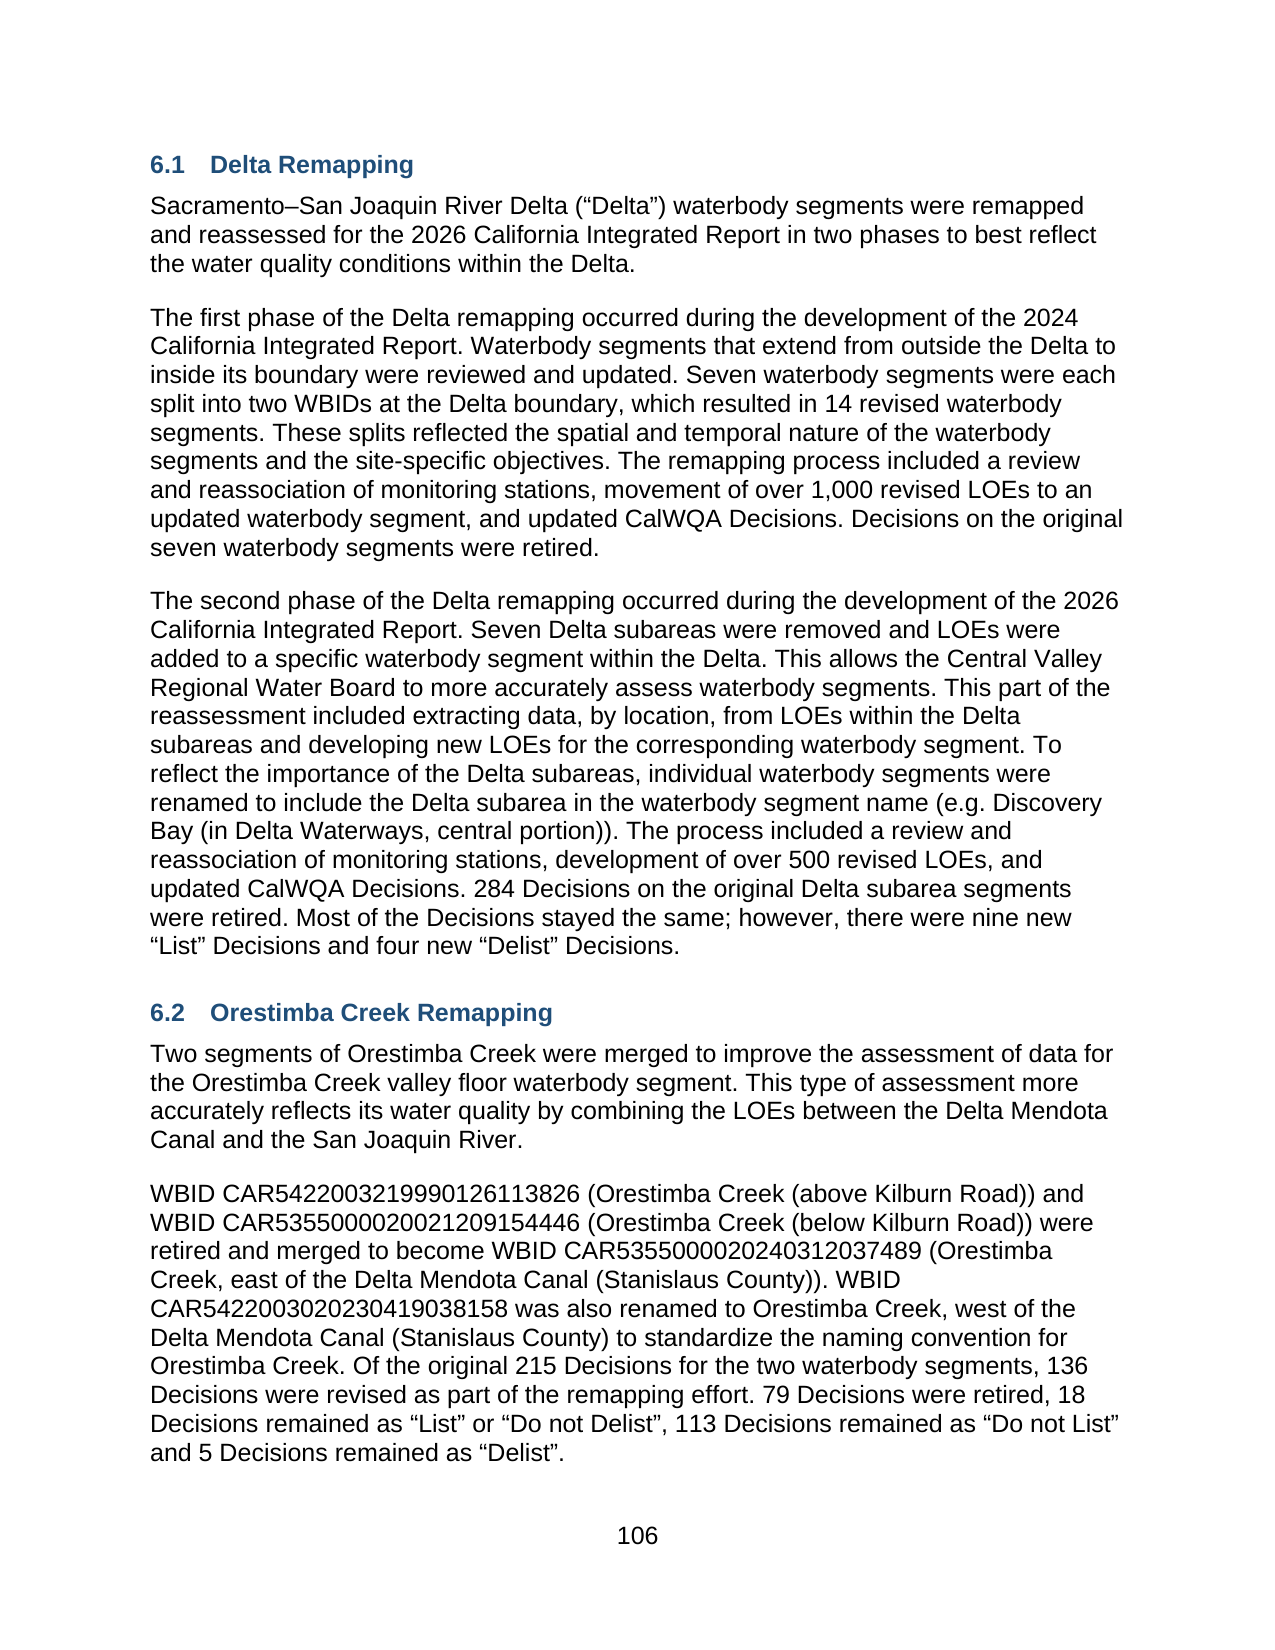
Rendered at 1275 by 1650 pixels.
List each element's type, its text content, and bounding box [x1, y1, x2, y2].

text Sacramento–San Joaquin River Delta (“Delta”) waterbody segments were remapped and reassessed for the 2026 California Integrated Report in two phases to best reflect the water quality conditions within the Delta. [150, 191, 1125, 277]
text WBID CAR5422003219990126113826 (Orestimba Creek (above Kilburn Road)) and WBID CAR5355000020021209154446 (Orestimba Creek (below Kilburn Road)) were retired and merged to become WBID CAR5355000020240312037489 (Orestimba Creek, east of the Delta Mendota Canal (Stanislaus County)). WBID CAR5422003020230419038158 was also renamed to Orestimba Creek, west of the Delta Mendota Canal (Stanislaus County) to standardize the naming convention for Orestimba Creek. Of the original 215 Decisions for the two waterbody segments, 136 Decisions were revised as part of the remapping effort. 79 Decisions were retired, 18 Decisions remained as “List” or “Do not Delist”, 113 Decisions remained as “Do not List” and 5 Decisions remained as “Delist”. [150, 1179, 1125, 1466]
text The first phase of the Delta remapping occurred during the development of the 2024 California Integrated Report. Waterbody segments that extend from outside the Delta to inside its boundary were reviewed and updated. Seven waterbody segments were each split into two WBIDs at the Delta boundary, which resulted in 14 revised waterbody segments. These splits reflected the spatial and temporal nature of the waterbody segments and the site-specific objectives. The remapping process included a review and reassociation of monitoring stations, movement of over 1,000 revised LOEs to an updated waterbody segment, and updated CalWQA Decisions. Decisions on the original seven waterbody segments were retired. [150, 302, 1125, 561]
subtitle Orestimba Creek Remapping [150, 997, 1125, 1026]
text Two segments of Orestimba Creek were merged to improve the assessment of data for the Orestimba Creek valley floor waterbody segment. This type of assessment more accurately reflects its water quality by combining the LOEs between the Delta Mendota Canal and the San Joaquin River. [150, 1039, 1125, 1154]
subtitle Delta Remapping [150, 150, 1125, 179]
text The second phase of the Delta remapping occurred during the development of the 2026 California Integrated Report. Seven Delta subareas were removed and LOEs were added to a specific waterbody segment within the Delta. This allows the Central Valley Regional Water Board to more accurately assess waterbody segments. This part of the reassessment included extracting data, by location, from LOEs within the Delta subareas and developing new LOEs for the corresponding waterbody segment. To reflect the importance of the Delta subareas, individual waterbody segments were renamed to include the Delta subarea in the waterbody segment name (e.g. Discovery Bay (in Delta Waterways, central portion)). The process included a review and reassociation of monitoring stations, development of over 500 revised LOEs, and updated CalWQA Decisions. 284 Decisions on the original Delta subarea segments were retired. Most of the Decisions stayed the same; however, there were nine new “List” Decisions and four new “Delist” Decisions. [150, 586, 1125, 960]
